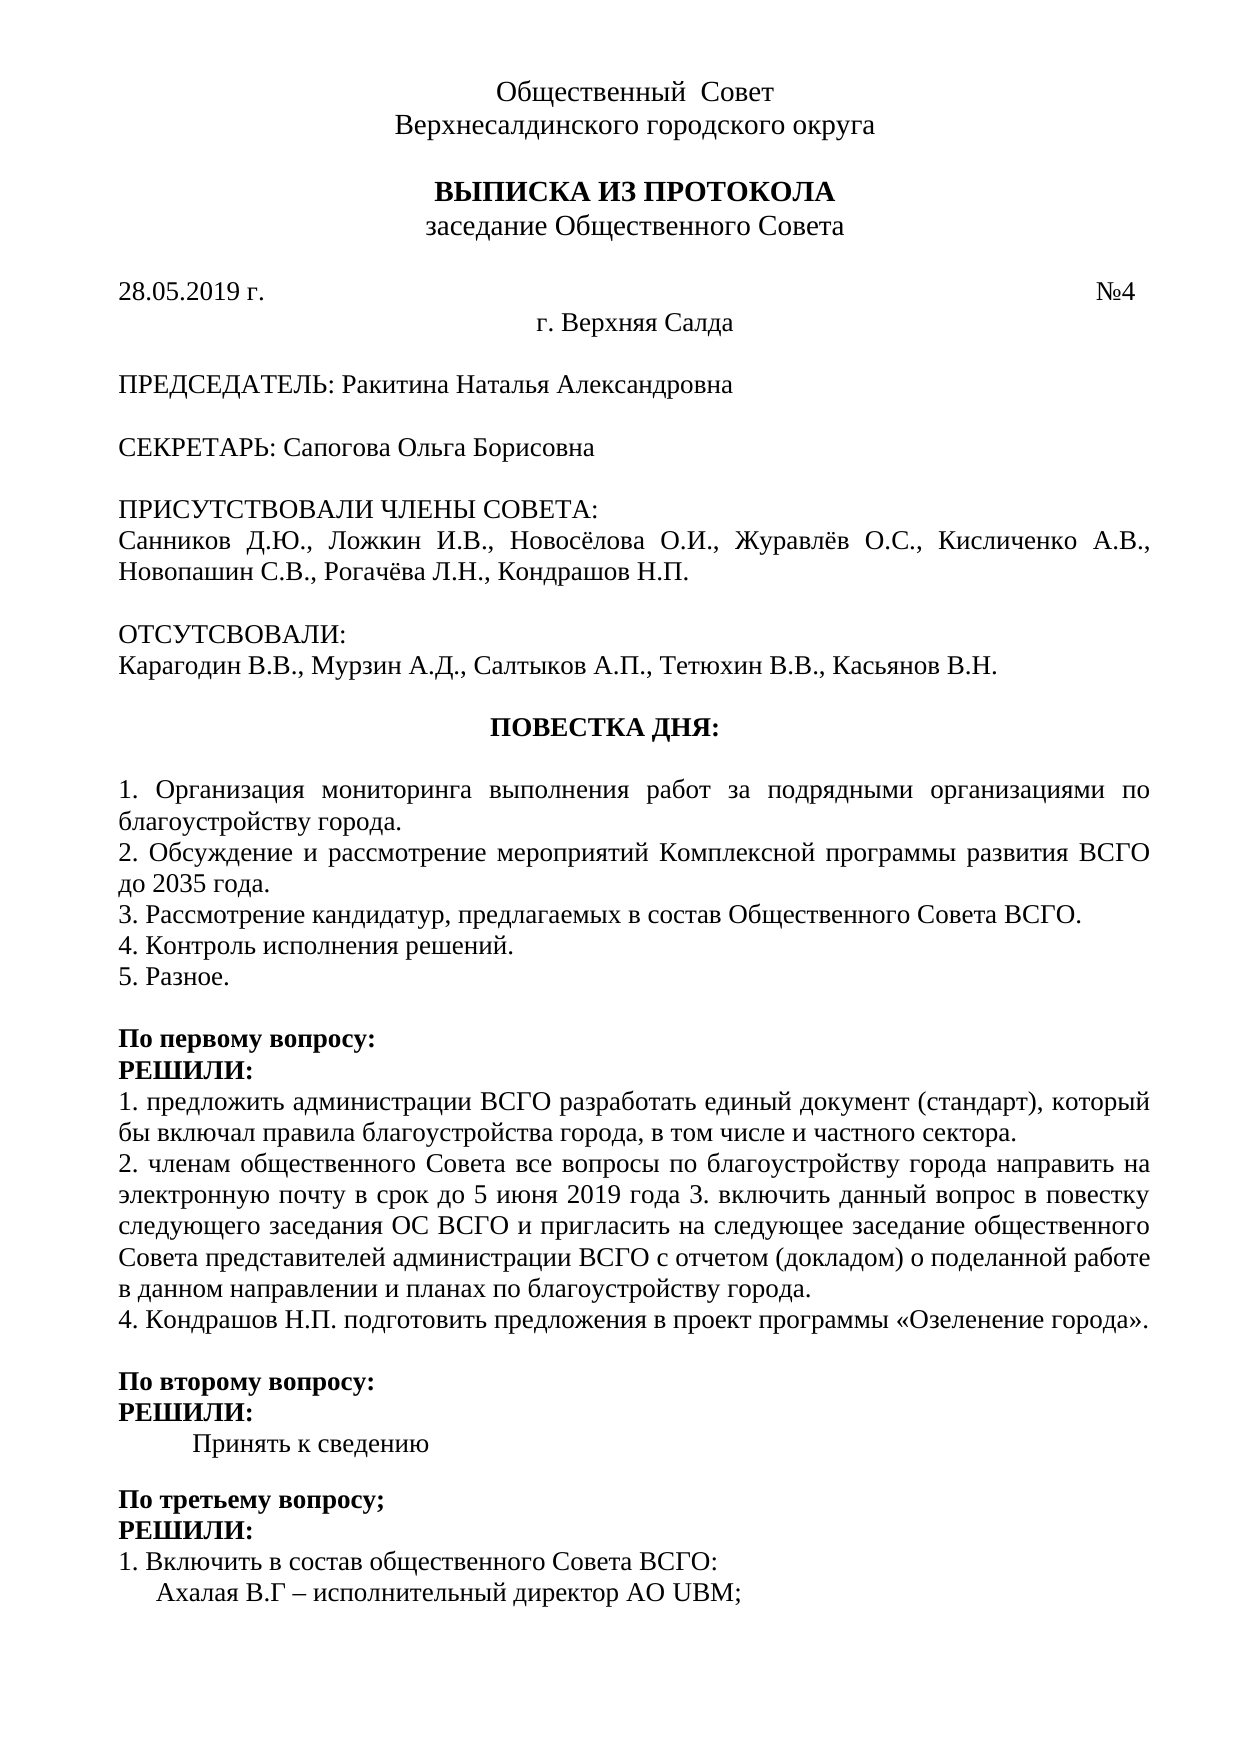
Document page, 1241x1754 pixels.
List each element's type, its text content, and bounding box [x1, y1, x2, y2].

text 4. Контроль исполнения решений. [118, 929, 1152, 960]
text ПОВЕСТКА ДНЯ: [118, 711, 1152, 742]
text Принять к сведению [118, 1427, 1152, 1459]
text Верхнесалдинского городского округа [118, 107, 1152, 141]
text ПРЕДСЕДАТЕЛЬ: Ракитина Наталья Александровна [118, 368, 1152, 400]
text 1. Включить в состав общественного Совета ВСГО: [118, 1545, 1152, 1576]
text Карагодин В.В., Мурзин А.Д., Салтыков А.П., Тетюхин В.В., Касьянов В.Н. [118, 649, 1181, 680]
text ПРИСУТСТВОВАЛИ ЧЛЕНЫ СОВЕТА: [118, 493, 1181, 524]
text РЕШИЛИ: [118, 1054, 1152, 1085]
text РЕШИЛИ: [118, 1514, 1152, 1545]
text 5. Разное. [118, 960, 1152, 991]
text 28.05.2019 г. №4 [118, 275, 1167, 306]
text 4. Кондрашов Н.П. подготовить предложения в проект программы «Озеленение города». [118, 1303, 1152, 1334]
text 1. Организация мониторинга выполнения работ за подрядными организациями по благоустройству города. [118, 773, 1152, 836]
text 1. предложить администрации ВСГО разработать единый документ (стандарт), который бы включал правила благоустройства города, в том числе и частного сектора. [118, 1085, 1152, 1147]
text г. Верхняя Салда [118, 306, 1152, 337]
text 2. Обсуждение и рассмотрение мероприятий Комплексной программы развития ВСГО до 2035 года. [118, 836, 1152, 898]
text СЕКРЕТАРЬ: Сапогова Ольга Борисовна [118, 431, 1152, 462]
text РЕШИЛИ: [118, 1396, 1152, 1427]
text ОТСУТСВОВАЛИ: [118, 618, 1181, 649]
text По второму вопросу: [118, 1365, 1152, 1396]
text ВЫПИСКА ИЗ ПРОТОКОЛА [118, 174, 1152, 208]
text 2. членам общественного Совета все вопросы по благоустройству города направить на электронную почту в срок до 5 июня 2019 года 3. включить данный вопрос в повестку следующего заседания ОС ВСГО и пригласить на следующее заседание общественного Совета представителей администрации ВСГО с отчетом (докладом) о поделанной работе в данном направлении и планах по благоустройству города. [118, 1147, 1152, 1303]
text Санников Д.Ю., Ложкин И.В., Новосёлова О.И., Журавлёв О.С., Кисличенко А.В., Новопашин С.В., Рогачёва Л.Н., Кондрашов Н.П. [118, 524, 1152, 587]
list Ахалая В.Г – исполнительный директор АО UBM; [156, 1576, 1152, 1607]
text Общественный Совет [118, 74, 1152, 107]
text По первому вопросу: [118, 1023, 1152, 1054]
text 3. Рассмотрение кандидатур, предлагаемых в состав Общественного Совета ВСГО. [118, 898, 1152, 929]
text По третьему вопросу; [118, 1483, 1152, 1514]
text заседание Общественного Совета [118, 208, 1152, 242]
